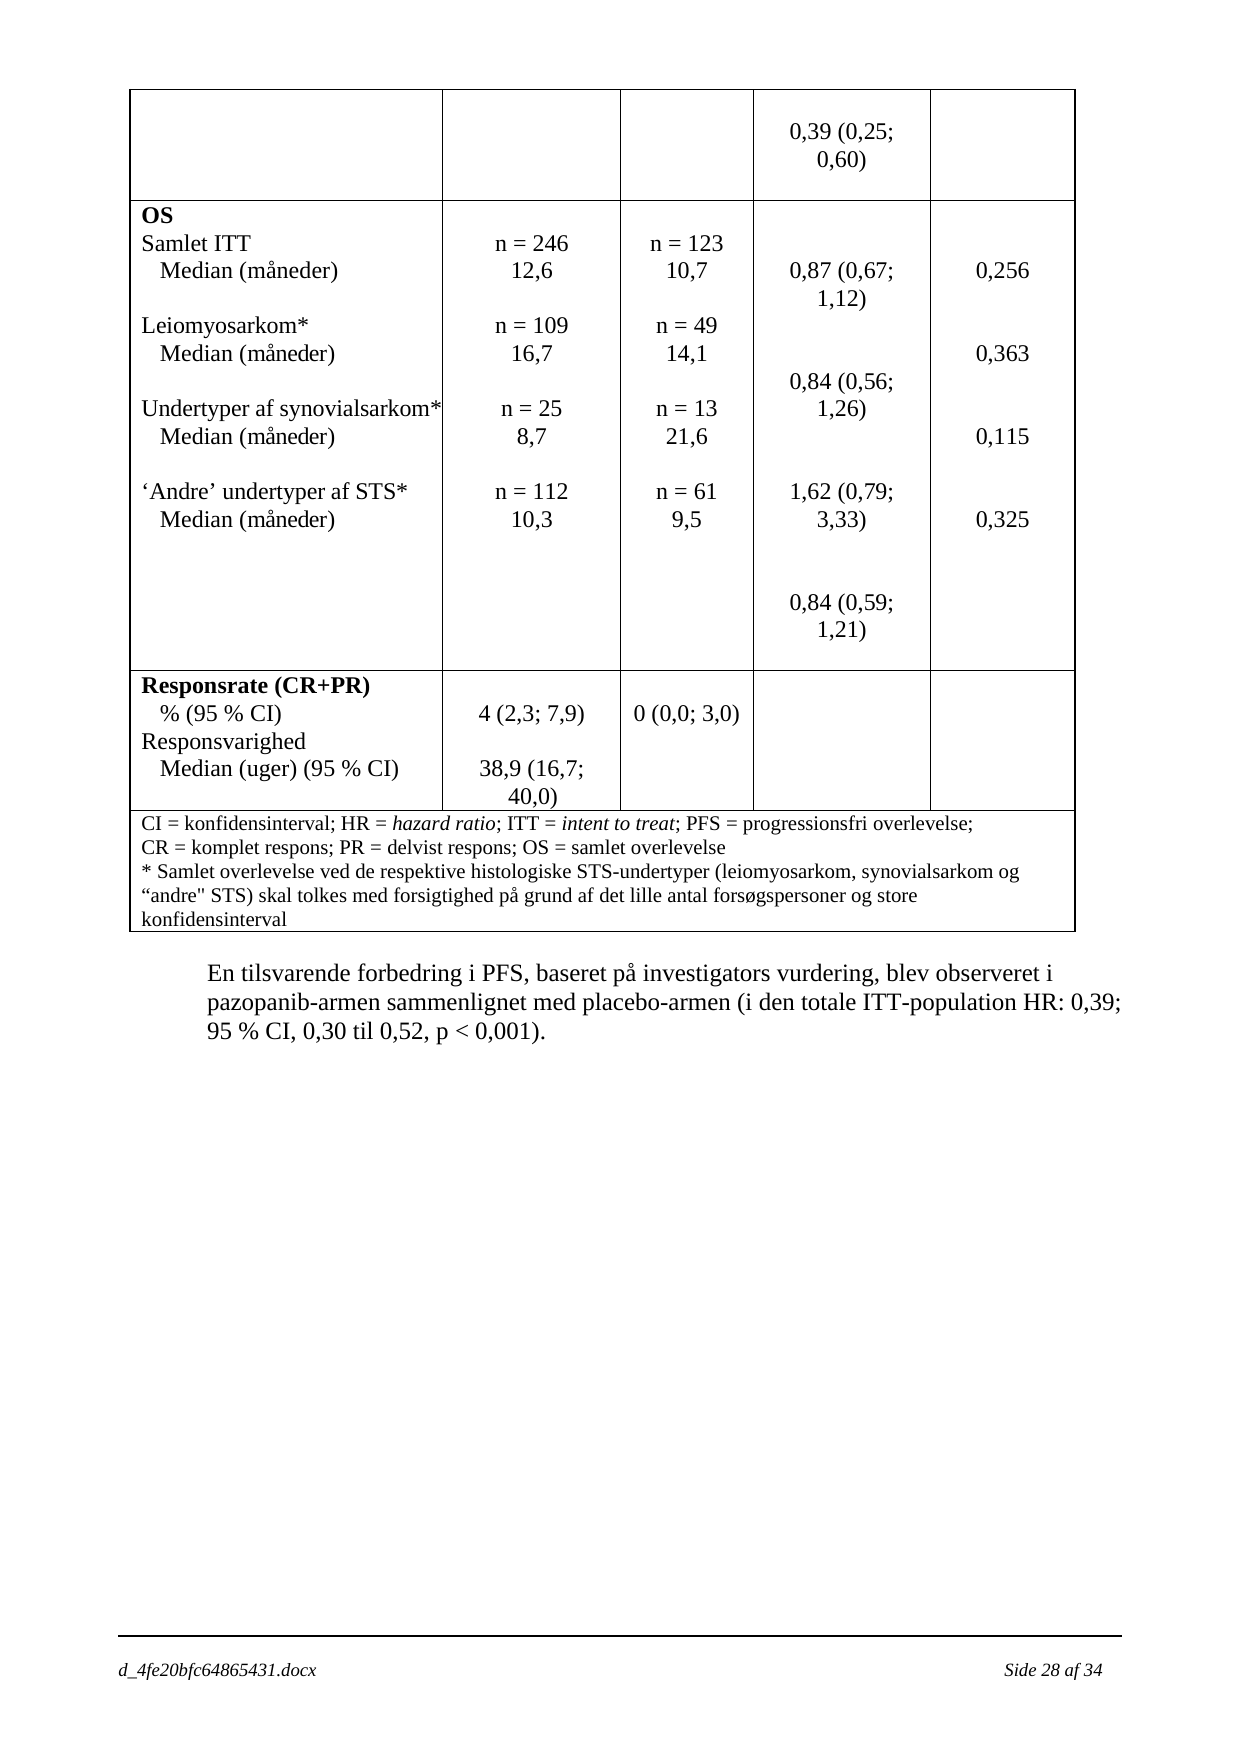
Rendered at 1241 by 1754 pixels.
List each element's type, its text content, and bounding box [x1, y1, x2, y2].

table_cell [931, 90, 1074, 200]
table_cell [443, 90, 620, 200]
table_cell 0 (0,0; 3,0) [621, 671, 753, 809]
table_cell OS Samlet ITT Median (måneder) Leiomyosarkom* Median (måneder) Undertyper af synovialsarkom* Median (måneder) ‘Andre’ undertyper af STS* Median (måneder) [131, 201, 442, 670]
text En tilsvarende forbedring i PFS, baseret på investigators vurdering, blev observeret i pazopanib-armen sammenlignet med placebo-armen (i den totale ITT-population HR: 0,39; 95 % CI, 0,30 til 0,52, p < 0,001). [207, 958, 1122, 1044]
table_cell CI = konfidensinterval; HR = hazard ratio; ITT = intent to treat; PFS = progressionsfri overlevelse; CR = komplet respons; PR = delvist respons; OS = samlet overlevelse * Samlet overlevelse ved de respektive histologiske STS-undertyper (leiomyosarkom, synovialsarkom og “andre" STS) skal tolkes med forsigtighed på grund af det lille antal forsøgspersoner og store konfidensinterval [131, 811, 1074, 931]
table_cell [754, 671, 930, 809]
table_cell n = 123 10,7 n = 49 14,1 n = 13 21,6 n = 61 9,5 [621, 201, 753, 670]
table_cell 0,87 (0,67; 1,12) 0,84 (0,56; 1,26) 1,62 (0,79; 3,33) 0,84 (0,59; 1,21) [754, 201, 930, 670]
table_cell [131, 90, 442, 200]
table_cell 0,256 0,363 0,115 0,325 [931, 201, 1074, 670]
table_cell [931, 671, 1074, 809]
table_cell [621, 90, 753, 200]
table_cell n = 246 12,6 n = 109 16,7 n = 25 8,7 n = 112 10,3 [443, 201, 620, 670]
table_cell 4 (2,3; 7,9) 38,9 (16,7; 40,0) [443, 671, 620, 809]
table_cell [754, 90, 930, 200]
table_cell Responsrate (CR+PR) % (95 % CI) Responsvarighed Median (uger) (95 % CI) [131, 671, 442, 809]
